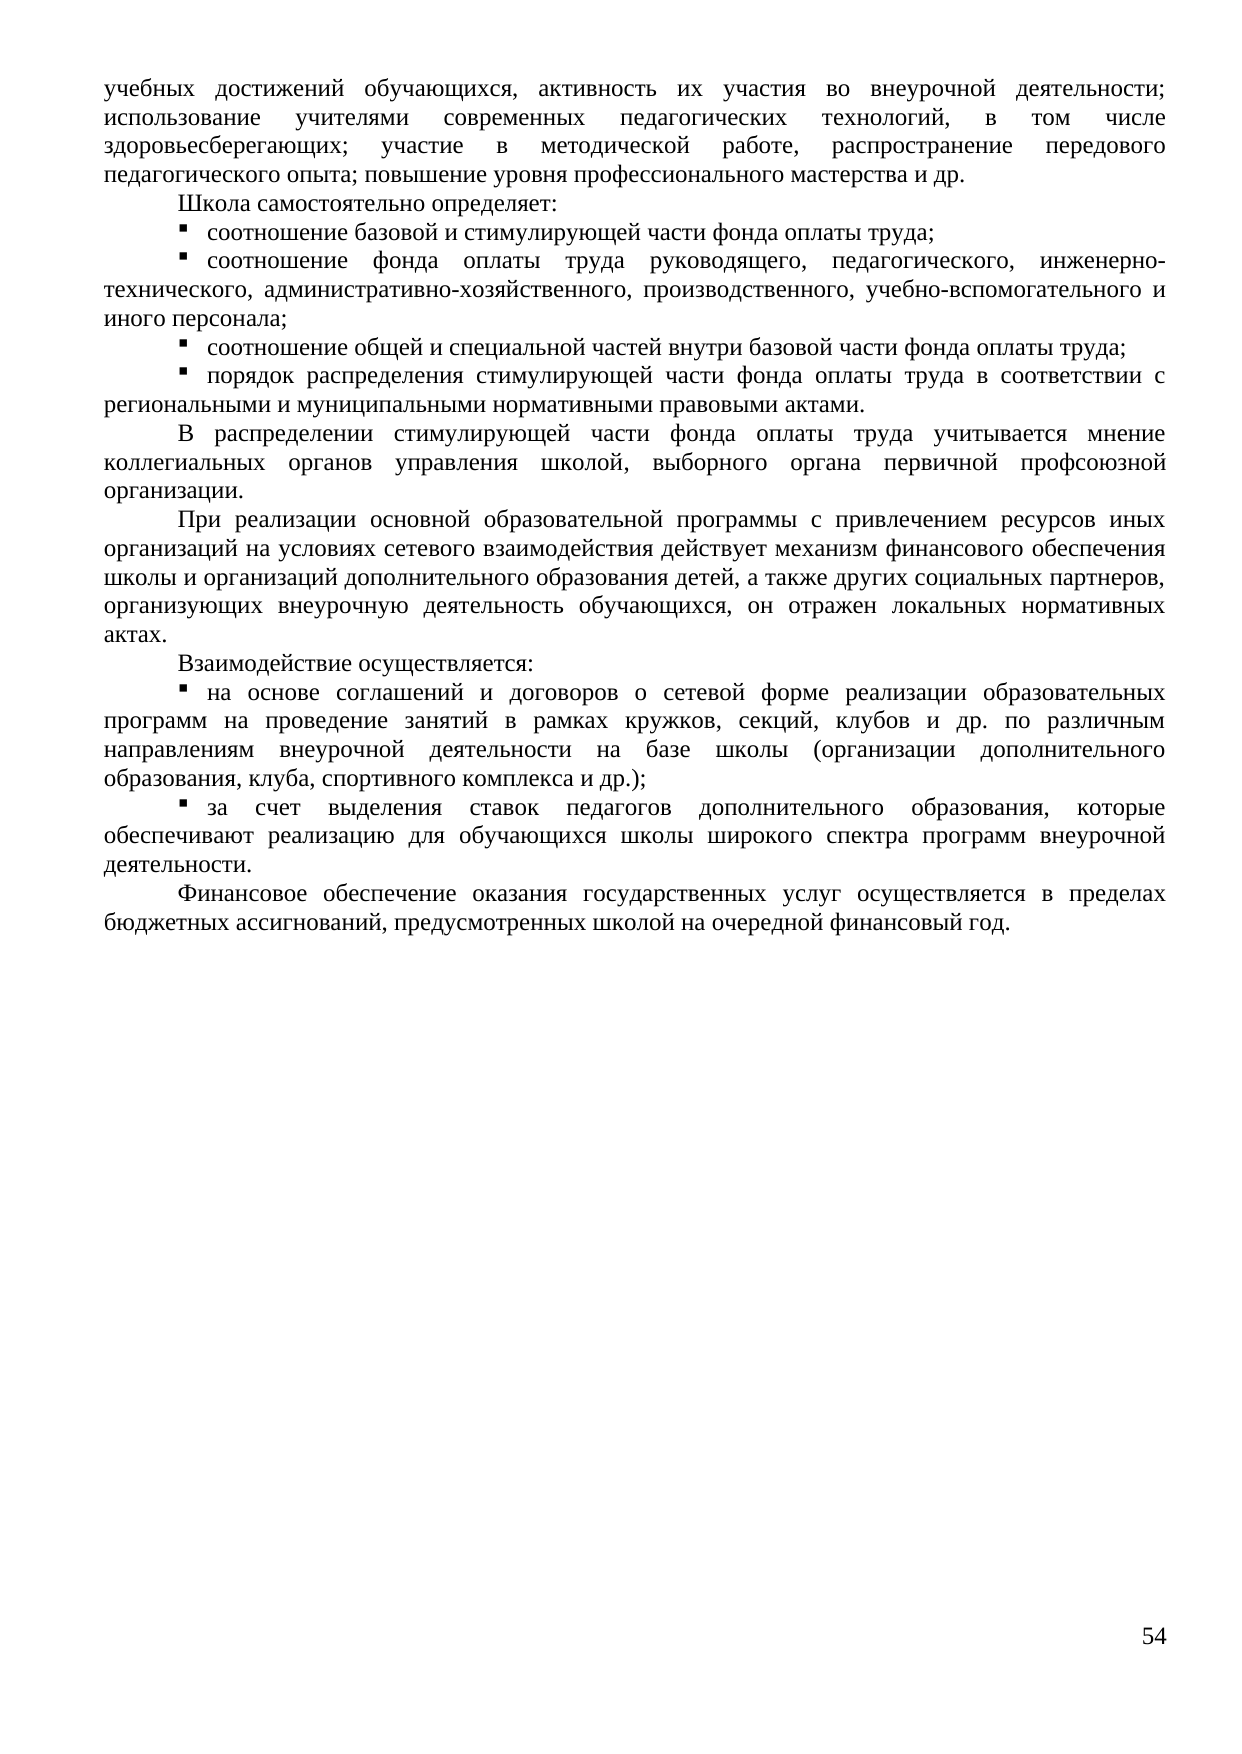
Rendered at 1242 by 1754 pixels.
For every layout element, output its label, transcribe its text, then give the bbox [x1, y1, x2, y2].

text Взаимодействие осуществляется: [103, 648, 1167, 677]
list соотношение общей и специальной частей внутри базовой части фонда оплаты труда; [103, 332, 1167, 360]
list порядок распределения стимулирующей части фонда оплаты труда в соответствии с региональными и муниципальными нормативными правовыми актами. [103, 360, 1167, 418]
list соотношение базовой и стимулирующей части фонда оплаты труда; [103, 217, 1167, 245]
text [103, 73, 1167, 188]
text В распределении стимулирующей части фонда оплаты труда учитывается мнение коллегиальных органов управления школой, выборного органа первичной профсоюзной организации. [103, 418, 1167, 504]
list соотношение фонда оплаты труда руководящего, педагогического, инженерно-технического, административно-хозяйственного, производственного, учебно-вспомогательного и иного персонала; [103, 245, 1167, 332]
list за счет выделения ставок педагогов дополнительного образования, которые обеспечивают реализацию для обучающихся школы широкого спектра программ внеурочной деятельности. [103, 792, 1167, 878]
text Финансовое обеспечение оказания государственных услуг осуществляется в пределах бюджетных ассигнований, предусмотренных школой на очередной финансовый год. [103, 878, 1167, 935]
text При реализации основной образовательной программы с привлечением ресурсов иных организаций на условиях сетевого взаимодействия действует механизм финансового обеспечения школы и организаций дополнительного образования детей, а также других социальных партнеров, организующих внеурочную деятельность обучающихся, он отражен локальных нормативных актах. [103, 504, 1167, 648]
list на основе соглашений и договоров о сетевой форме реализации образовательных программ на проведение занятий в рамках кружков, секций, клубов и др. по различным направлениям внеурочной деятельности на базе школы (организации дополнительного образования, клуба, спортивного комплекса и др.); [103, 677, 1167, 792]
text Школа самостоятельно определяет: [103, 188, 1167, 217]
